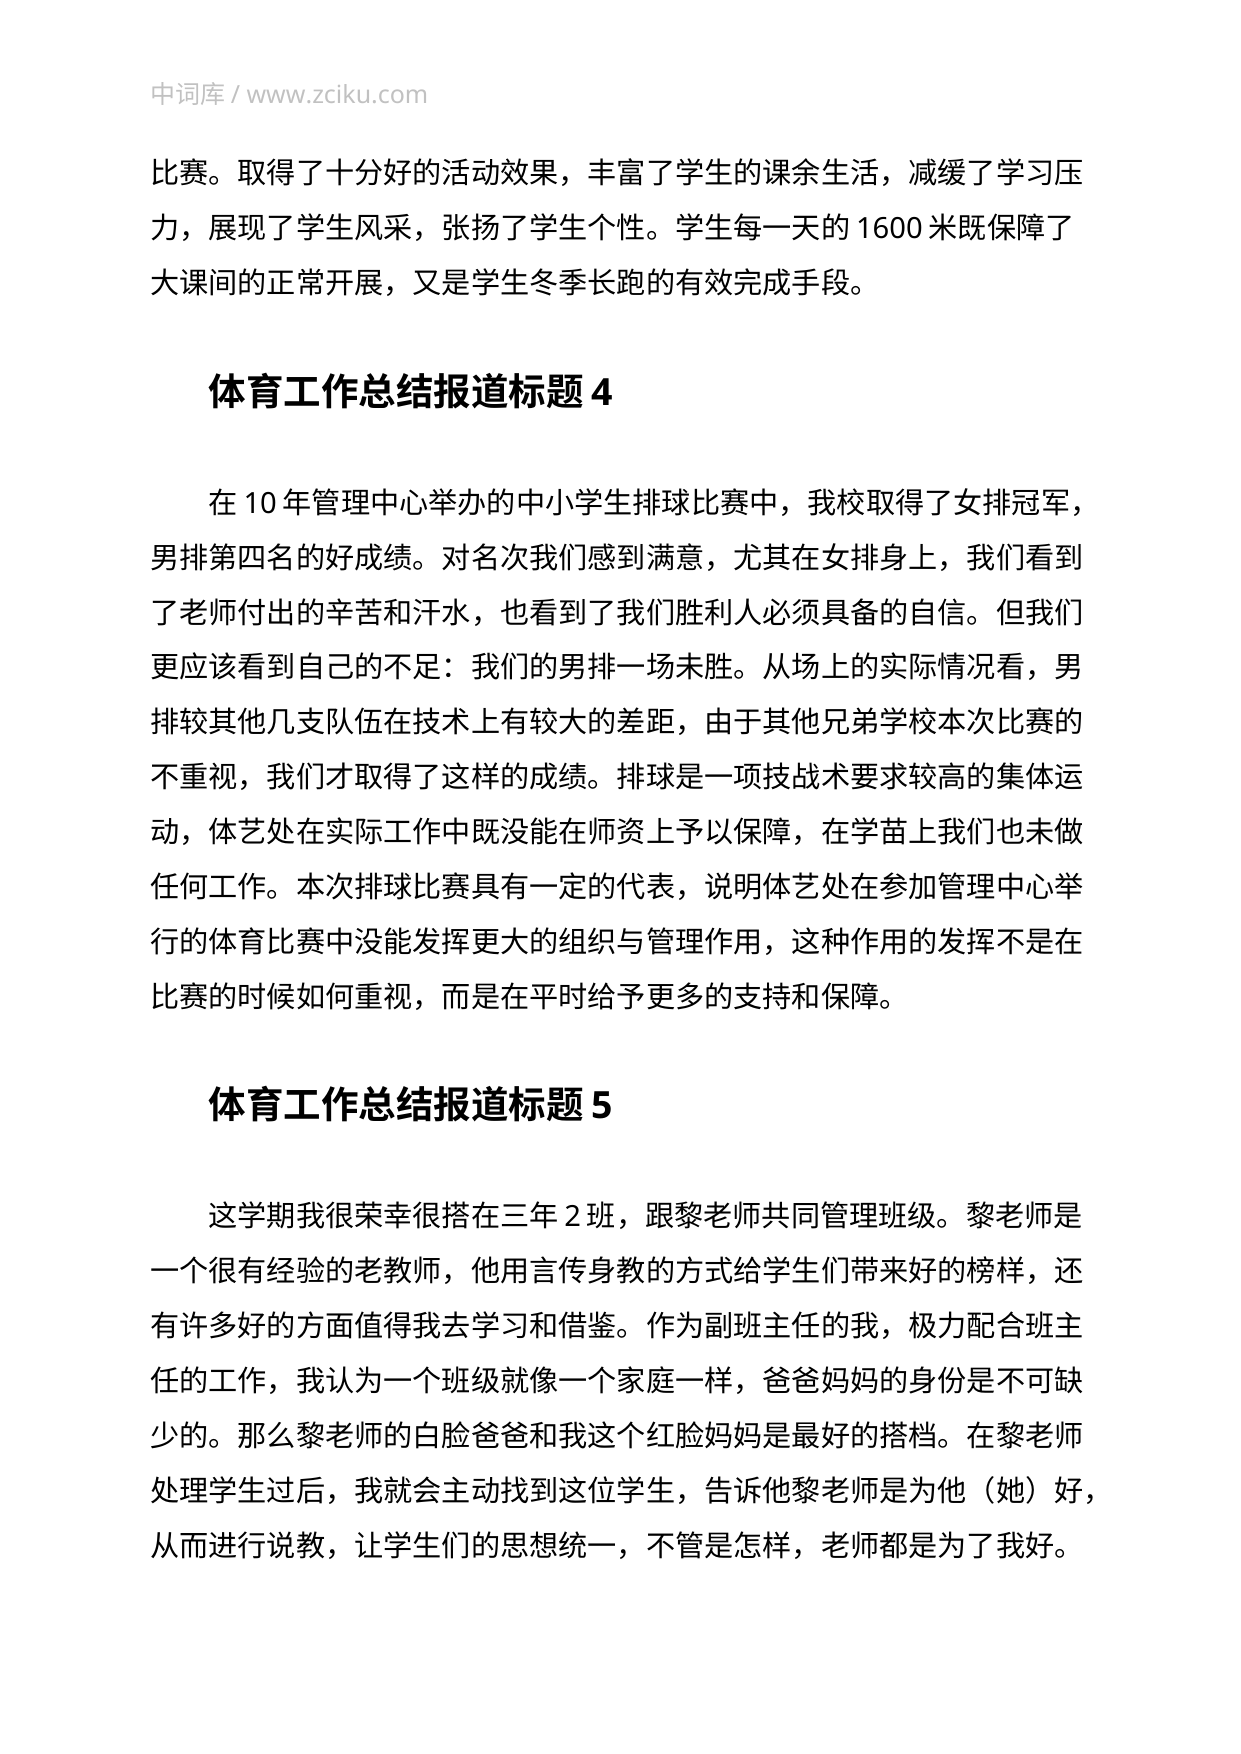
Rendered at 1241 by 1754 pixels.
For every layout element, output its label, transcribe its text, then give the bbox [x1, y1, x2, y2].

text 体育工作总结报道标题5 [150, 1075, 1090, 1130]
text 体育工作总结报道标题4 [150, 362, 1090, 416]
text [150, 150, 1090, 302]
text 在10年管理中心举办的中小学生排球比赛中，我校取得了女排冠军，男排第四名的好成绩。对名次我们感到满意，尤其在女排身上，我们看到了老师付出的辛苦和汗水，也看到了我们胜利人必须具备的自信。但我们更应该看到自己的不足：我们的男排一场未胜。从场上的实际情况看，男排较其他几支队伍在技术上有较大的差距，由于其他兄弟学校本次比赛的不重视，我们才取得了这样的成绩。排球是一项技战术要求较高的集体运动，体艺处在实际工作中既没能在师资上予以保障，在学苗上我们也未做任何工作。本次排球比赛具有一定的代表，说明体艺处在参加管理中心举行的体育比赛中没能发挥更大的组织与管理作用，这种作用的发挥不是在比赛的时候如何重视，而是在平时给予更多的支持和保障。 [150, 479, 1090, 1016]
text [150, 1193, 1090, 1564]
